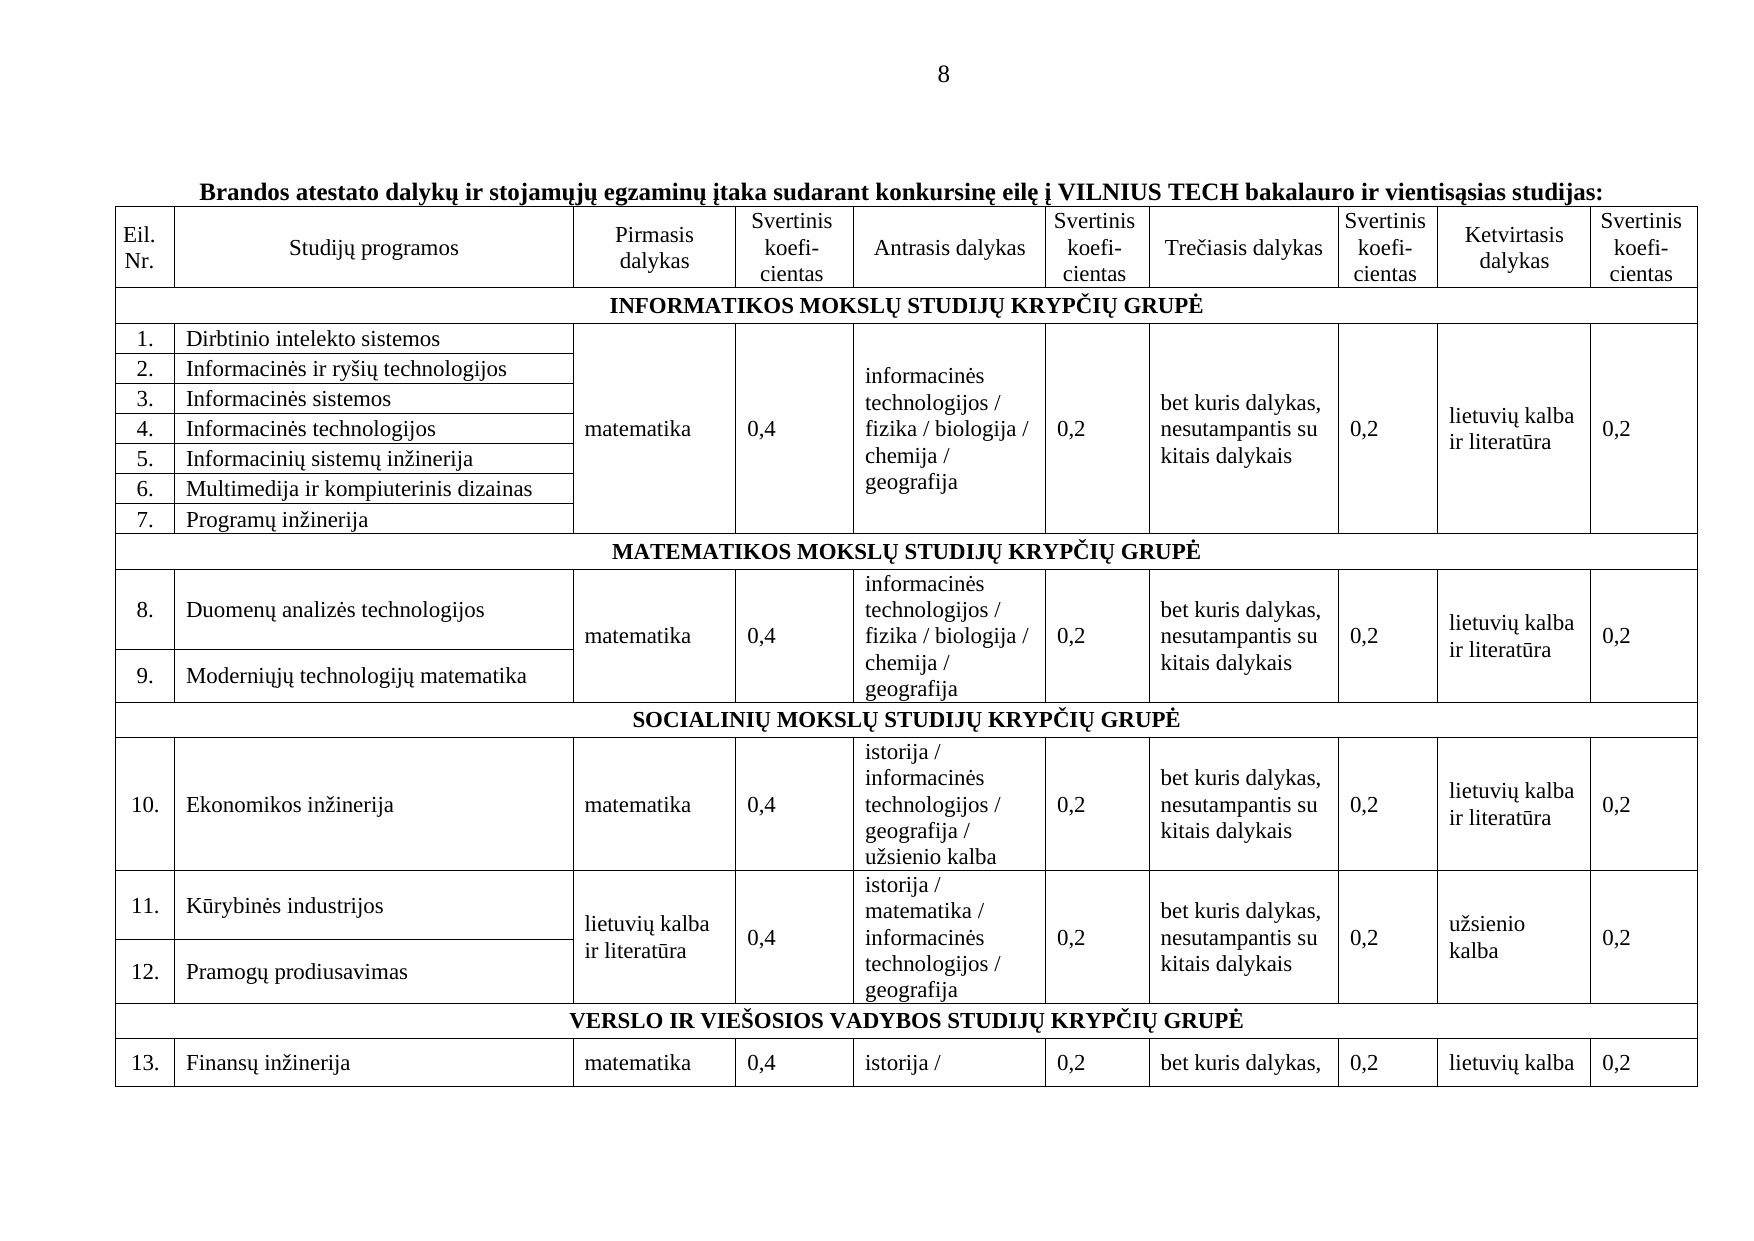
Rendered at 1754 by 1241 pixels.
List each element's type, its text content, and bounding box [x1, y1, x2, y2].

table_cell 0,2 [1046, 871, 1149, 1003]
table_cell 0,4 [736, 570, 853, 702]
table_cell 0,4 [736, 738, 853, 870]
table_cell Kūrybinės industrijos [175, 871, 573, 939]
table_cell užsienio kalba [1438, 871, 1590, 1003]
table_cell 0,2 [1339, 570, 1437, 702]
table_cell 7. [116, 504, 174, 533]
table_cell 5. [116, 444, 174, 473]
table_cell Finansų inžinerija [175, 1039, 573, 1086]
table_cell 0,2 [1591, 1039, 1697, 1086]
table_cell istorija / matematika / informacinės technologijos / geografija [854, 871, 1045, 1003]
table_cell 3. [116, 384, 174, 413]
table_cell Moderniųjų technologijų matematika [175, 650, 573, 702]
table_header Trečiasis dalykas [1150, 207, 1338, 287]
table_cell matematika [574, 570, 735, 702]
table_cell 9. [116, 650, 174, 702]
table_cell Ekonomikos inžinerija [175, 738, 573, 870]
table_cell lietuvių kalba ir literatūra [1438, 324, 1590, 533]
table_cell Pramogų prodiusavimas [175, 940, 573, 1003]
table_cell matematika [574, 1039, 735, 1086]
table_cell INFORMATIKOS MOKSLŲ STUDIJŲ KRYPČIŲ GRUPĖ [116, 288, 1697, 323]
table_cell Programų inžinerija [175, 504, 573, 533]
table_cell 1. [116, 324, 174, 353]
table_cell VERSLO IR VIEŠOSIOS VADYBOS STUDIJŲ KRYPČIŲ GRUPĖ [116, 1004, 1697, 1038]
table_header Antrasis dalykas [854, 207, 1045, 287]
table_cell 12. [116, 940, 174, 1003]
table_cell 0,2 [1591, 324, 1697, 533]
table_cell 0,2 [1591, 738, 1697, 870]
table_cell lietuvių kalba ir literatūra [1438, 738, 1590, 870]
table_header Svertinis koefi-cientas [1339, 207, 1437, 287]
text Brandos atestato dalykų ir stojamųjų egzaminų įtaka sudarant konkursinę eilę į VILNIUS TECH bakalauro ir vientisąsias studijas: [199, 177, 1695, 206]
table_cell Informacinės sistemos [175, 384, 573, 413]
table_cell Informacinių sistemų inžinerija [175, 444, 573, 473]
table_cell SOCIALINIŲ MOKSLŲ STUDIJŲ KRYPČIŲ GRUPĖ [116, 703, 1697, 737]
table_cell 0,4 [736, 1039, 853, 1086]
table_cell 0,4 [736, 871, 853, 1003]
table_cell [1438, 1039, 1590, 1086]
table_header Eil. Nr. [116, 207, 174, 287]
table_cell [854, 1039, 1045, 1086]
table_header Ketvirtasis dalykas [1438, 207, 1590, 287]
table_cell informacinės technologijos / fizika / biologija / chemija / geografija [854, 324, 1045, 533]
table_header Studijų programos [175, 207, 573, 287]
table_header Svertinis koefi-cientas [736, 207, 853, 287]
table_cell 0,2 [1046, 738, 1149, 870]
table_cell 0,2 [1339, 1039, 1437, 1086]
table_cell 0,2 [1339, 738, 1437, 870]
table_cell bet kuris dalykas, nesutampantis su kitais dalykais [1150, 570, 1338, 702]
table_cell 0,2 [1591, 871, 1697, 1003]
table_cell 0,4 [736, 324, 853, 533]
table_cell matematika [574, 324, 735, 533]
table_cell Informacinės ir ryšių technologijos [175, 354, 573, 383]
table_cell 8. [116, 570, 174, 648]
table_cell 11. [116, 871, 174, 939]
table_cell istorija / informacinės technologijos / geografija / užsienio kalba [854, 738, 1045, 870]
table_cell matematika [574, 738, 735, 870]
table_cell bet kuris dalykas, nesutampantis su kitais dalykais [1150, 871, 1338, 1003]
table_cell bet kuris dalykas, nesutampantis su kitais dalykais [1150, 324, 1338, 533]
table_cell lietuvių kalba ir literatūra [574, 871, 735, 1003]
table_cell 10. [116, 738, 174, 870]
table_cell informacinės technologijos / fizika / biologija / chemija / geografija [854, 570, 1045, 702]
table_cell 0,2 [1046, 324, 1149, 533]
table_cell Multimedija ir kompiuterinis dizainas [175, 474, 573, 503]
table_header Svertinis koefi-cientas [1046, 207, 1149, 287]
table_cell MATEMATIKOS MOKSLŲ STUDIJŲ KRYPČIŲ GRUPĖ [116, 534, 1697, 569]
table_cell 13. [116, 1039, 174, 1086]
table_cell 6. [116, 474, 174, 503]
table_cell Informacinės technologijos [175, 414, 573, 443]
table_header Svertinis koefi-cientas [1591, 207, 1697, 287]
table_cell Duomenų analizės technologijos [175, 570, 573, 648]
table_header Pirmasis dalykas [574, 207, 735, 287]
table_cell 0,2 [1046, 1039, 1149, 1086]
table_cell 0,2 [1339, 871, 1437, 1003]
table_cell 2. [116, 354, 174, 383]
table_cell 0,2 [1339, 324, 1437, 533]
table_cell Dirbtinio intelekto sistemos [175, 324, 573, 353]
table_cell 4. [116, 414, 174, 443]
table_cell lietuvių kalba ir literatūra [1438, 570, 1590, 702]
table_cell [1150, 1039, 1338, 1086]
table_cell 0,2 [1046, 570, 1149, 702]
table_cell 0,2 [1591, 570, 1697, 702]
table_cell bet kuris dalykas, nesutampantis su kitais dalykais [1150, 738, 1338, 870]
